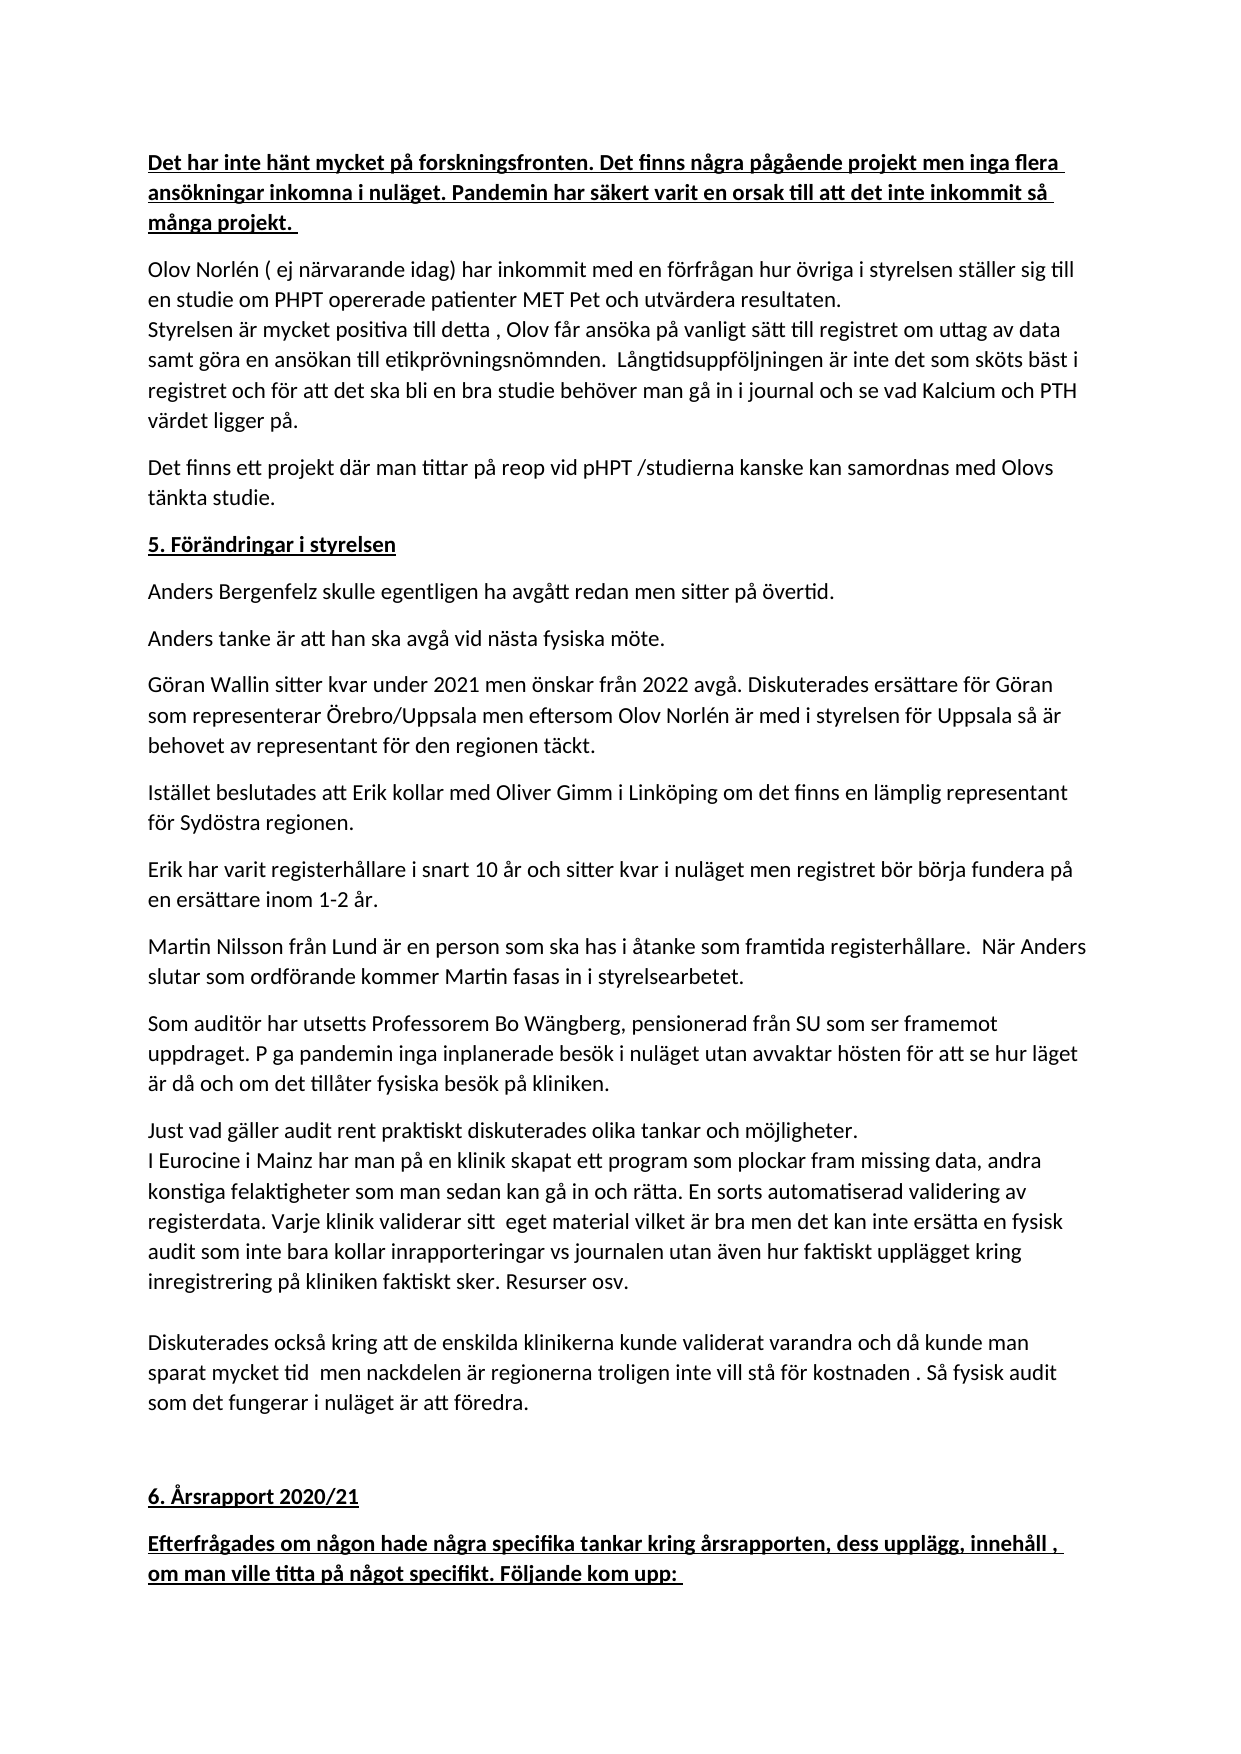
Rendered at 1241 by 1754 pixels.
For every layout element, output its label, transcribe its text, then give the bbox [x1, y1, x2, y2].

text Det finns ett projekt där man tittar på reop vid pHPT /studierna kanske kan samordnas med Olovs tänkta studie. [148, 453, 1093, 511]
text Martin Nilsson från Lund är en person som ska has i åtanke som framtida registerhållare. När Anders slutar som ordförande kommer Martin fasas in i styrelsearbetet. [148, 932, 1093, 990]
text Istället beslutades att Erik kollar med Oliver Gimm i Linköping om det finns en lämplig representant för Sydöstra regionen. [148, 778, 1093, 836]
text Erik har varit registerhållare i snart 10 år och sitter kvar i nuläget men registret bör börja fundera på en ersättare inom 1-2 år. [148, 855, 1093, 913]
text Anders Bergenfelz skulle egentligen ha avgått redan men sitter på övertid. [148, 577, 1093, 605]
text 5. Förändringar i styrelsen [148, 530, 1093, 558]
text Som auditör har utsetts Professorem Bo Wängberg, pensionerad från SU som ser framemot uppdraget. P ga pandemin inga inplanerade besök i nuläget utan avvaktar hösten för att se hur läget är då och om det tillåter fysiska besök på kliniken. [148, 1009, 1093, 1097]
text 6. Årsrapport 2020/21 [148, 1482, 1093, 1510]
text Göran Wallin sitter kvar under 2021 men önskar från 2022 avgå. Diskuterades ersättare för Göran som representerar Örebro/Uppsala men eftersom Olov Norlén är med i styrelsen för Uppsala så är behovet av representant för den regionen täckt. [148, 671, 1093, 759]
text Det har inte hänt mycket på forskningsfronten. Det finns några pågående projekt men inga flera ansökningar inkomna i nuläget. Pandemin har säkert varit en orsak till att det inte inkommit så många projekt. [148, 148, 1093, 236]
text Efterfrågades om någon hade några specifika tankar kring årsrapporten, dess upplägg, innehåll , om man ville titta på något specifikt. Följande kom upp: [148, 1529, 1093, 1587]
text Just vad gäller audit rent praktiskt diskuterades olika tankar och möjligheter. I Eurocine i Mainz har man på en klinik skapat ett program som plockar fram missing data, andra konstiga felaktigheter som man sedan kan gå in och rätta. En sorts automatiserad validering av registerdata. Varje klinik validerar sitt eget material vilket är bra men det kan inte ersätta en fysisk audit som inte bara kollar inrapporteringar vs journalen utan även hur faktiskt upplägget kring inregistrering på kliniken faktiskt sker. Resurser osv. Diskuterades också kring att de enskilda klinikerna kunde validerat varandra och då kunde man sparat mycket tid men nackdelen är regionerna troligen inte vill stå för kostnaden . Så fysisk audit som det fungerar i nuläget är att föredra. [148, 1116, 1093, 1416]
text Olov Norlén ( ej närvarande idag) har inkommit med en förfrågan hur övriga i styrelsen ställer sig till en studie om PHPT opererade patienter MET Pet och utvärdera resultaten. Styrelsen är mycket positiva till detta , Olov får ansöka på vanligt sätt till registret om uttag av data samt göra en ansökan till etikprövningsnömnden. Långtidsuppföljningen är inte det som sköts bäst i registret och för att det ska bli en bra studie behöver man gå in i journal och se vad Kalcium och PTH värdet ligger på. [148, 255, 1093, 434]
text Anders tanke är att han ska avgå vid nästa fysiska möte. [148, 624, 1093, 652]
